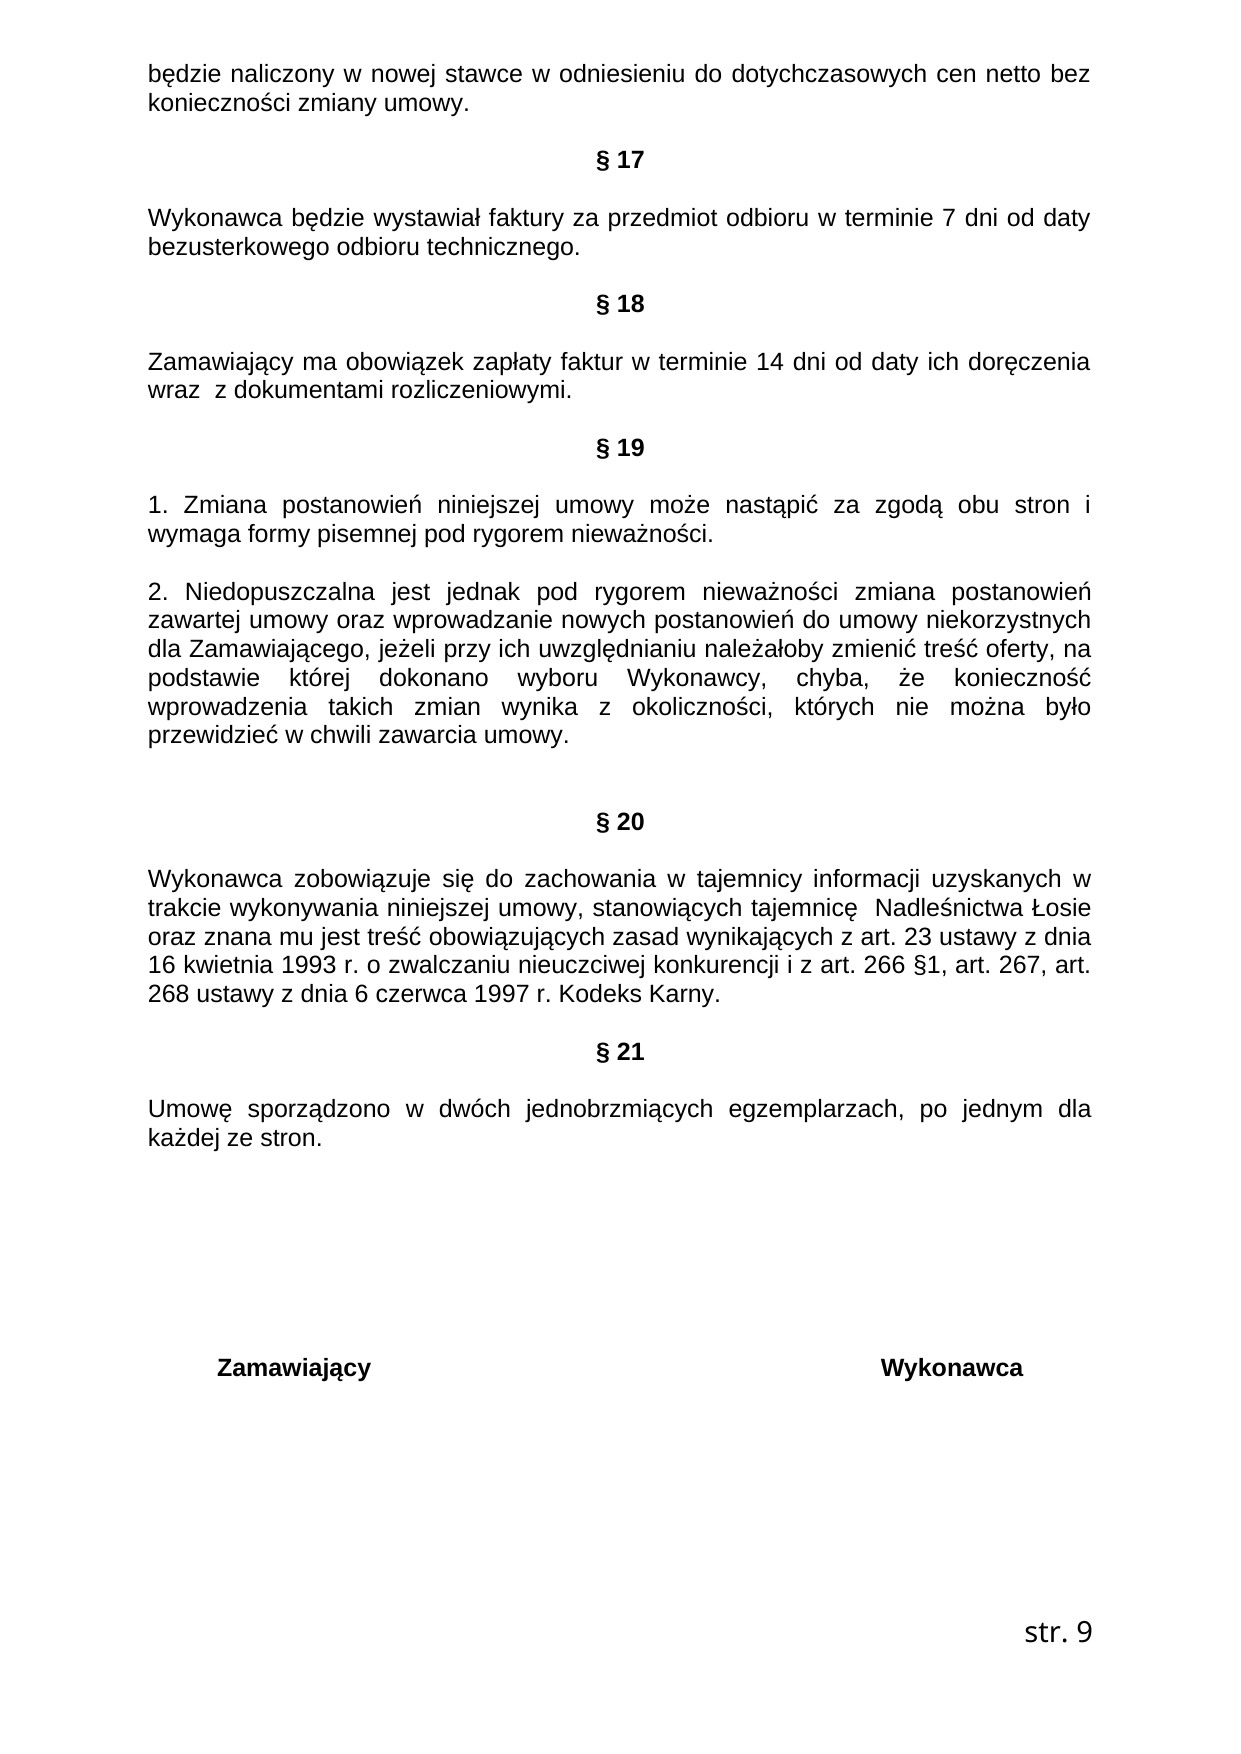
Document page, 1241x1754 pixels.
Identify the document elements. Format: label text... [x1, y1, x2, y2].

text Umowę sporządzono w dwóch jednobrzmiących egzemplarzach, po jednym dla każdej ze stron. [148, 1094, 1093, 1152]
text § 21 [148, 1037, 1093, 1065]
text § 17 [148, 145, 1093, 174]
text Wykonawca zobowiązuje się do zachowania w tajemnicy informacji uzyskanych w trakcie wykonywania niniejszej umowy, stanowiących tajemnicę Nadleśnictwa Łosie oraz znana mu jest treść obowiązujących zasad wynikających z art. 23 ustawy z dnia 16 kwietnia 1993 r. o zwalczaniu nieuczciwej konkurencji i z art. 266 §1, art. 267, art. 268 ustawy z dnia 6 czerwca 1997 r. Kodeks Karny. [148, 864, 1093, 1008]
text § 18 [148, 289, 1093, 318]
text Wykonawca będzie wystawiał faktury za przedmiot odbioru w terminie 7 dni od daty bezusterkowego odbioru technicznego. [148, 203, 1093, 260]
text Zamawiający ma obowiązek zapłaty faktur w terminie 14 dni od daty ich doręczenia wraz z dokumentami rozliczeniowymi. [148, 347, 1093, 404]
text 2. Niedopuszczalna jest jednak pod rygorem nieważności zmiana postanowień zawartej umowy oraz wprowadzanie nowych postanowień do umowy niekorzystnych dla Zamawiającego, jeżeli przy ich uwzględnianiu należałoby zmienić treść oferty, na podstawie której dokonano wyboru Wykonawcy, chyba, że konieczność wprowadzenia takich zmian wynika z okoliczności, których nie można było przewidzieć w chwili zawarcia umowy. [148, 577, 1093, 749]
text § 19 [148, 433, 1093, 462]
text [148, 59, 1093, 117]
text Zamawiający Wykonawca [148, 1353, 1093, 1382]
text 1. Zmiana postanowień niniejszej umowy może nastąpić za zgodą obu stron i wymaga formy pisemnej pod rygorem nieważności. [148, 490, 1093, 548]
text § 20 [148, 807, 1093, 835]
